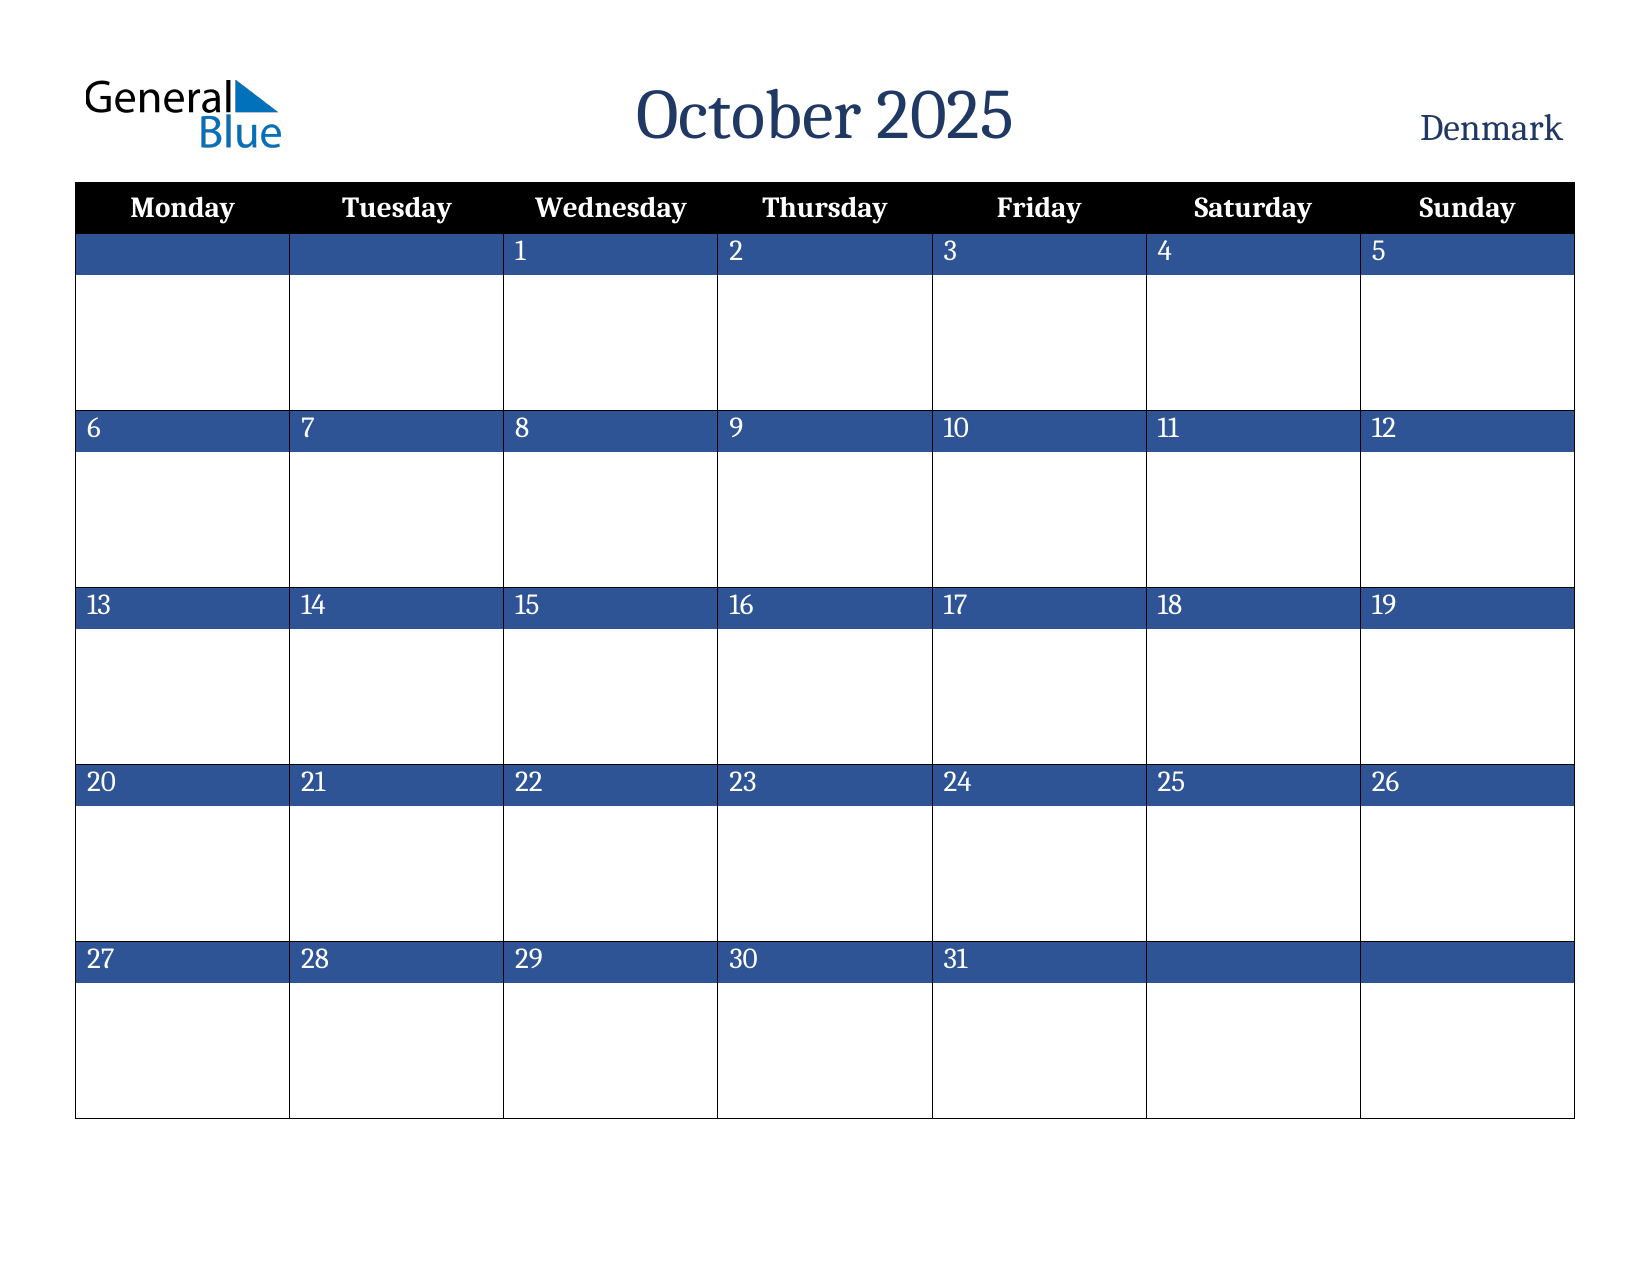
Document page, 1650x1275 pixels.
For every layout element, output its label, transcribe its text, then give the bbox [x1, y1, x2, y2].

table_cell Sunday [1361, 183, 1574, 233]
table_cell Saturday [1147, 183, 1360, 233]
table_cell 24 [933, 765, 1146, 806]
table_cell Friday [933, 183, 1146, 233]
table_cell [504, 629, 717, 764]
table_cell 26 [1361, 765, 1574, 806]
table_cell [933, 452, 1146, 587]
table_cell [1147, 452, 1360, 587]
table_cell [718, 452, 932, 587]
table_header Denmark [1146, 75, 1574, 182]
table_cell 18 [1147, 588, 1360, 629]
table_cell 25 [1147, 765, 1360, 806]
table_cell [933, 275, 1146, 410]
table_cell 10 [933, 411, 1146, 452]
table_cell [76, 234, 289, 275]
table_cell [1361, 452, 1574, 587]
table_cell Thursday [718, 183, 932, 233]
table_cell 3 [933, 234, 1146, 275]
table_cell 9 [718, 411, 932, 452]
table_cell 11 [1147, 411, 1360, 452]
table_cell [290, 806, 503, 941]
table_cell 16 [718, 588, 932, 629]
table_cell [504, 275, 717, 410]
table_cell [504, 806, 717, 941]
table_cell [1147, 806, 1360, 941]
table_cell 21 [290, 765, 503, 806]
table_cell [1361, 983, 1574, 1118]
table_cell [290, 234, 503, 275]
table_cell [76, 452, 289, 587]
table_cell 8 [504, 411, 717, 452]
table_cell 2 [718, 234, 932, 275]
table_cell 19 [1361, 588, 1574, 629]
table_cell Monday [76, 183, 289, 233]
table_cell 6 [76, 411, 289, 452]
table_cell [504, 452, 717, 587]
table_cell [76, 629, 289, 764]
table_cell 22 [504, 765, 717, 806]
table_cell 4 [1147, 234, 1360, 275]
table_cell [290, 629, 503, 764]
table_cell 1 [504, 234, 717, 275]
table_cell 5 [1361, 234, 1574, 275]
picture [86, 80, 281, 148]
table_header [76, 75, 503, 182]
table_cell [933, 806, 1146, 941]
table_cell 13 [76, 588, 289, 629]
table_cell Tuesday [290, 183, 503, 233]
table_cell [1361, 806, 1574, 941]
table_cell [1147, 275, 1360, 410]
table_cell [1361, 629, 1574, 764]
table_cell [718, 275, 932, 410]
table_cell [718, 806, 932, 941]
table_cell 23 [718, 765, 932, 806]
table_cell 14 [290, 588, 503, 629]
table_cell 12 [1361, 411, 1574, 452]
table_cell [933, 983, 1146, 1118]
table_cell [76, 983, 289, 1118]
table_cell [290, 275, 503, 410]
table_cell [718, 629, 932, 764]
table_header October 2025 [504, 75, 1146, 182]
table_cell 15 [504, 588, 717, 629]
table_cell 7 [290, 411, 503, 452]
table_cell [1361, 275, 1574, 410]
table_cell [76, 275, 289, 410]
table_cell [1147, 942, 1360, 983]
table_cell [1361, 942, 1574, 983]
table_cell 20 [76, 765, 289, 806]
table_cell [1147, 629, 1360, 764]
table_cell [933, 629, 1146, 764]
table_cell 27 [76, 942, 289, 983]
table_cell 29 [504, 942, 717, 983]
table_cell 31 [933, 942, 1146, 983]
table_cell 28 [290, 942, 503, 983]
table_cell 30 [718, 942, 932, 983]
table_cell [76, 806, 289, 941]
table_cell [718, 983, 932, 1118]
table_cell [1147, 983, 1360, 1118]
table_cell 17 [933, 588, 1146, 629]
table_cell [290, 983, 503, 1118]
table_cell [504, 983, 717, 1118]
table_cell Wednesday [504, 183, 717, 233]
table_cell [290, 452, 503, 587]
